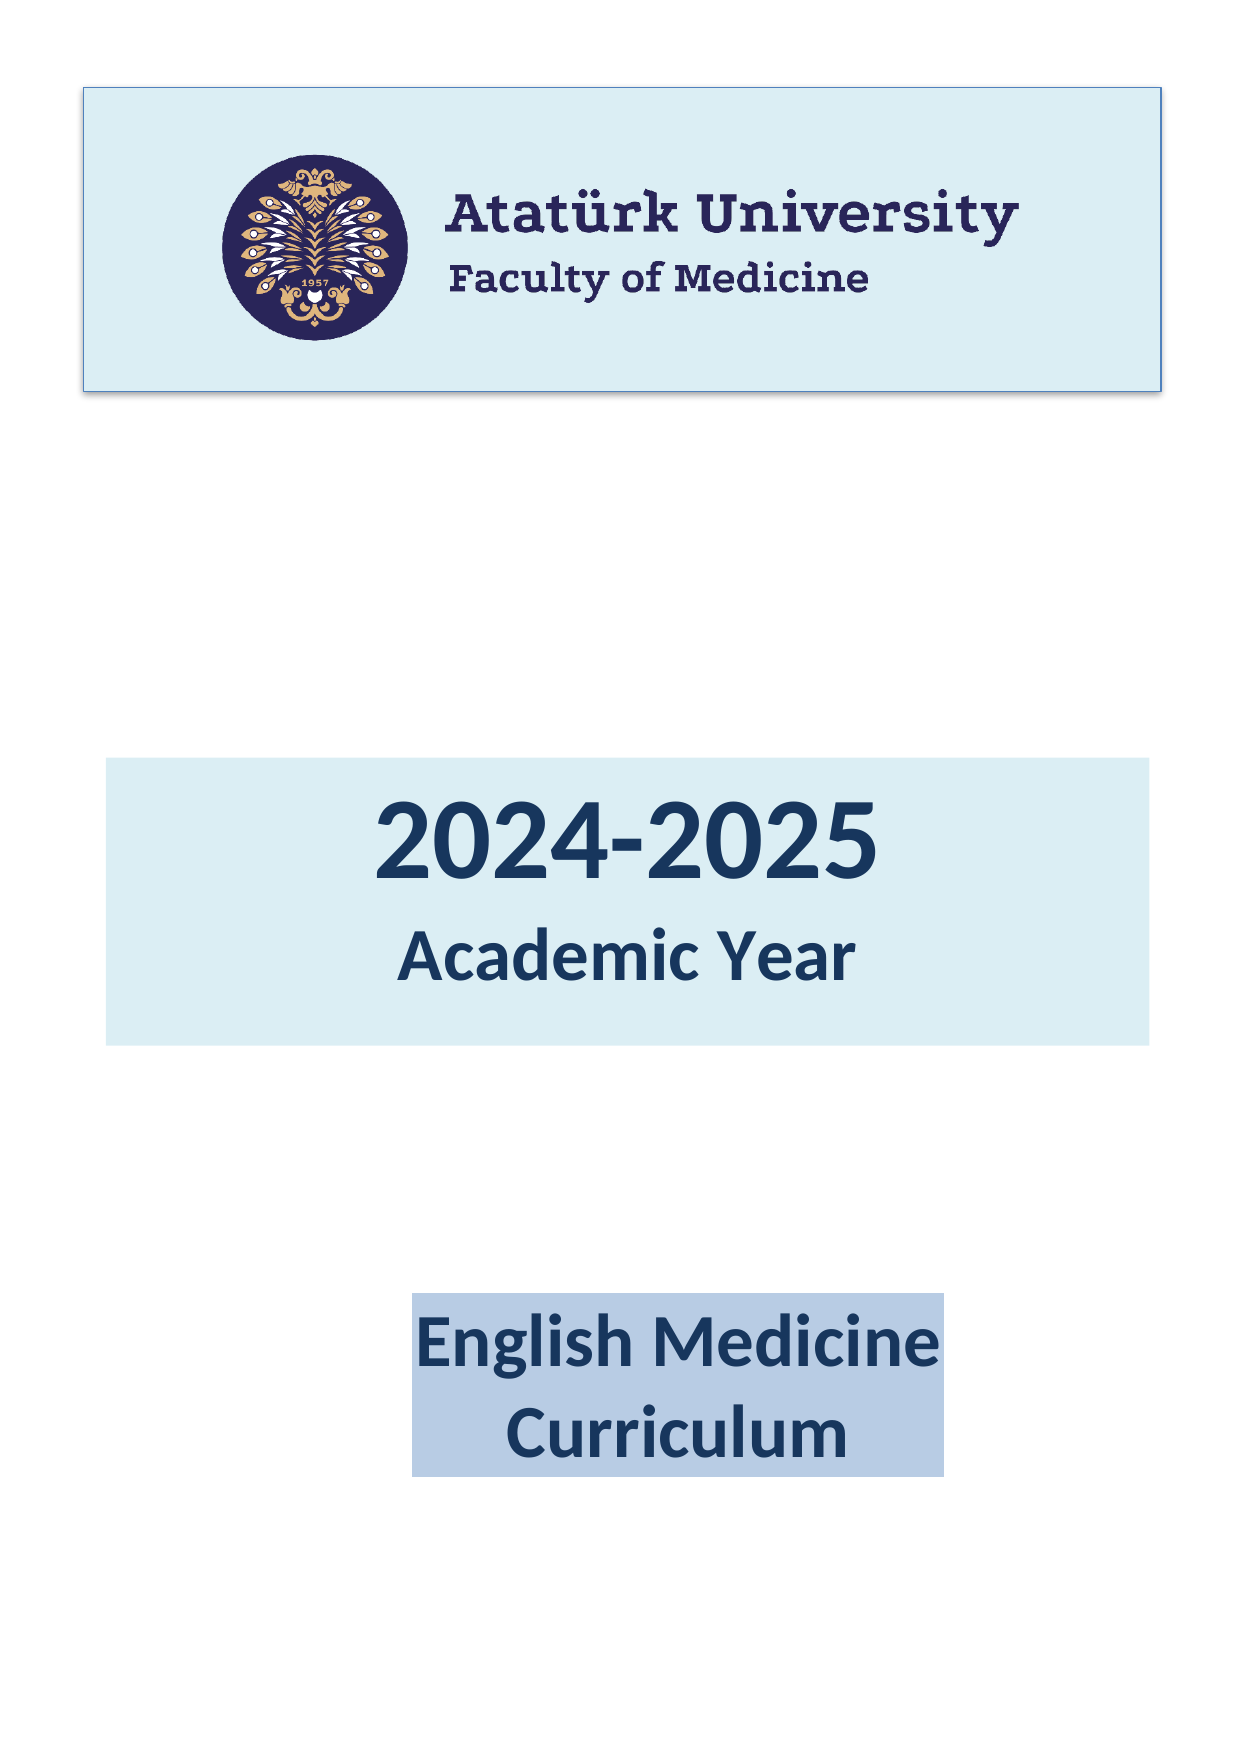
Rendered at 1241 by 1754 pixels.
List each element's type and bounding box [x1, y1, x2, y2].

picture [147, 95, 1093, 392]
